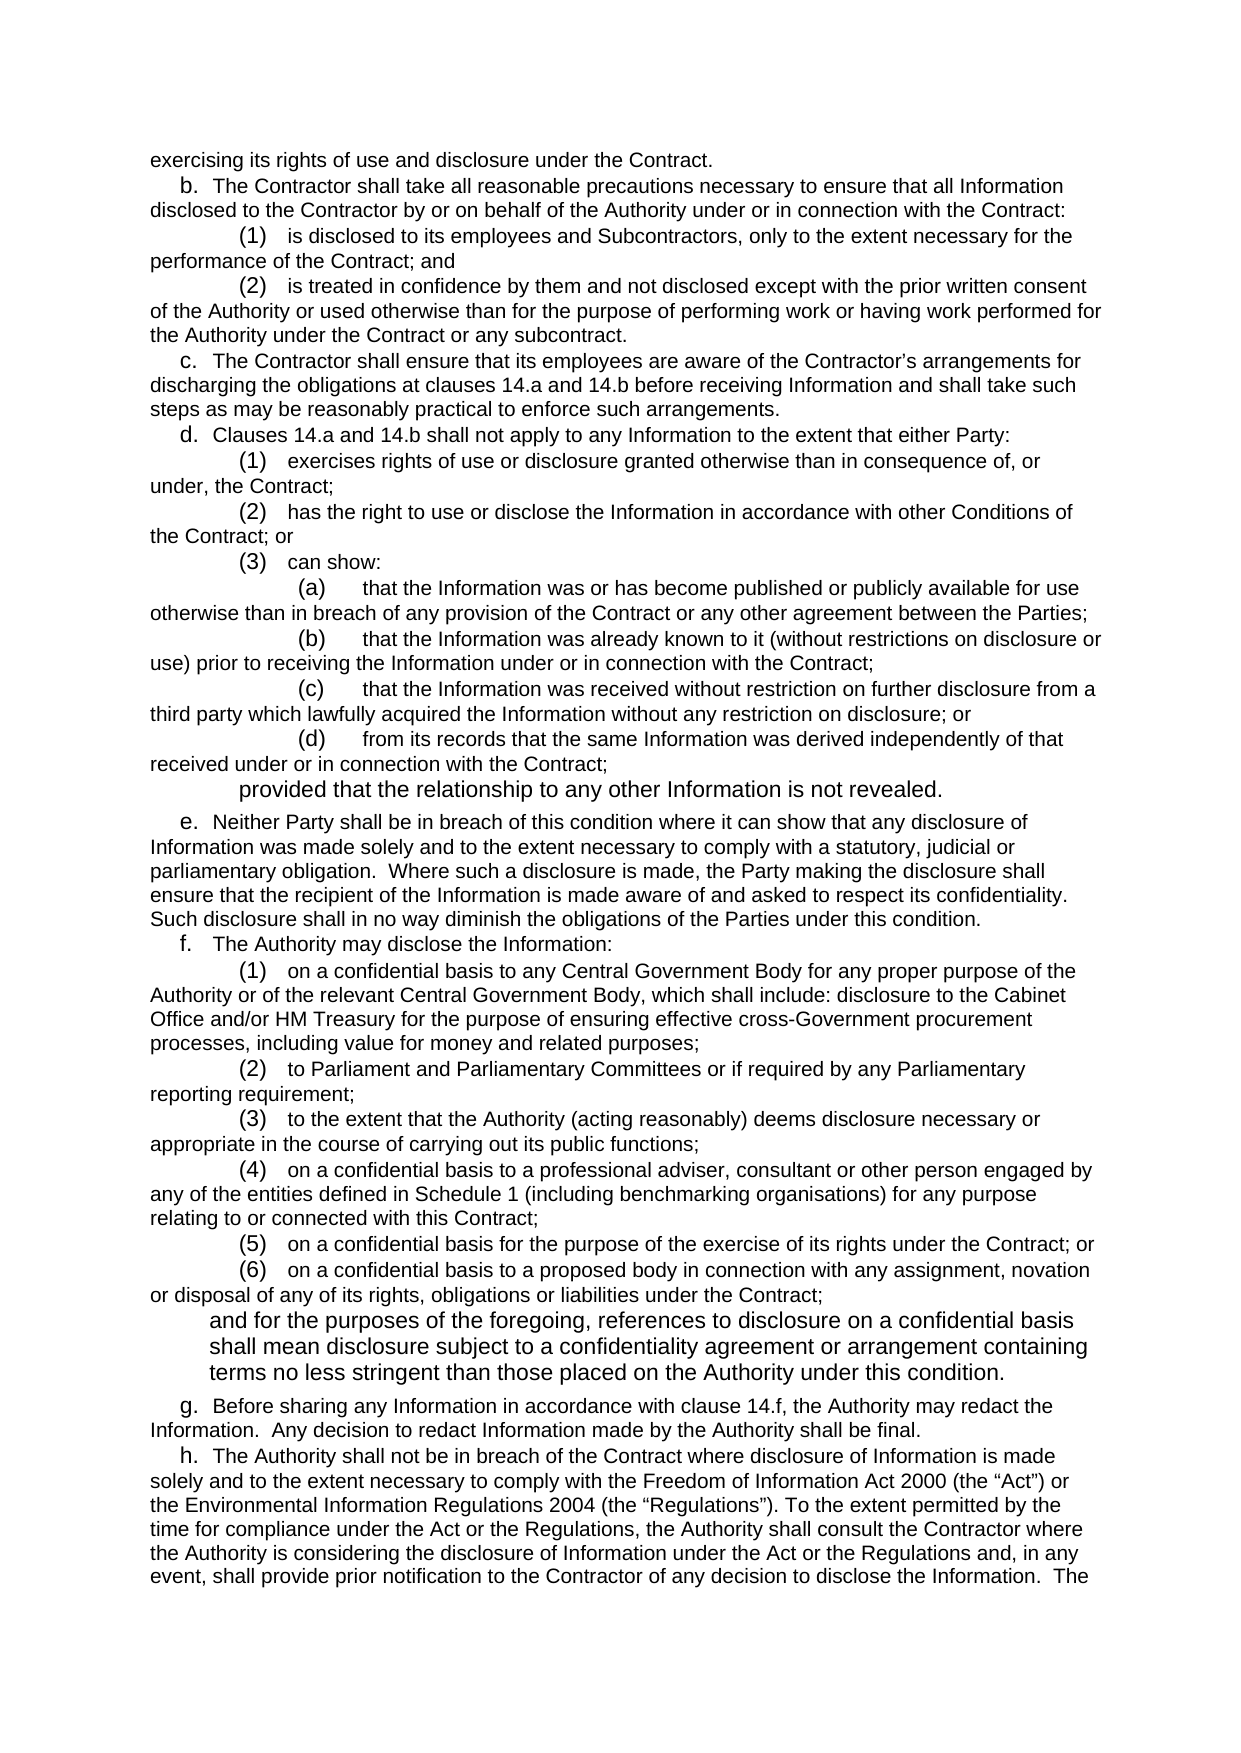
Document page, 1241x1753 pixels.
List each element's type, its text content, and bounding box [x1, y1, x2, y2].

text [150, 148, 1103, 172]
text (6) on a confidential basis to a proposed body in connection with any assignment, novation or disposal of any of its rights, obligations or liabilities under the Contract; [150, 1256, 1103, 1307]
text e. Neither Party shall be in breach of this condition where it can show that any disclosure of Information was made solely and to the extent necessary to comply with a statutory, judicial or parliamentary obligation. Where such a disclosure is made, the Party making the disclosure shall ensure that the recipient of the Information is made aware of and asked to respect its confidentiality. Such disclosure shall in no way diminish the obligations of the Parties under this condition. [150, 808, 1103, 930]
text (1) exercises rights of use or disclosure granted otherwise than in consequence of, or under, the Contract; [150, 447, 1103, 498]
text (4) on a confidential basis to a professional adviser, consultant or other person engaged by any of the entities defined in Schedule 1 (including benchmarking organisations) for any purpose relating to or connected with this Contract; [150, 1156, 1103, 1230]
text provided that the relationship to any other Information is not revealed. [239, 776, 1103, 802]
text and for the purposes of the foregoing, references to disclosure on a confidential basis shall mean disclosure subject to a confidentiality agreement or arrangement containing terms no less stringent than those placed on the Authority under this condition. [209, 1307, 1103, 1386]
text (b) that the Information was already known to it (without restrictions on disclosure or use) prior to receiving the Information under or in connection with the Contract; [150, 625, 1103, 675]
text (c) that the Information was received without restriction on further disclosure from a third party which lawfully acquired the Information without any restriction on disclosure; or [150, 675, 1103, 725]
text (1) is disclosed to its employees and Subcontractors, only to the extent necessary for the performance of the Contract; and [150, 222, 1103, 272]
text d. Clauses 14.a and 14.b shall not apply to any Information to the extent that either Party: [150, 421, 1103, 447]
text (2) to Parliament and Parliamentary Committees or if required by any Parliamentary reporting requirement; [150, 1055, 1103, 1105]
text (1) on a confidential basis to any Central Government Body for any proper purpose of the Authority or of the relevant Central Government Body, which shall include: disclosure to the Cabinet Office and/or HM Treasury for the purpose of ensuring effective cross-Government procurement processes, including value for money and related purposes; [150, 957, 1103, 1055]
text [150, 1442, 1103, 1588]
text (d) from its records that the same Information was derived independently of that received under or in connection with the Contract; [150, 725, 1103, 776]
text (2) has the right to use or disclose the Information in accordance with other Conditions of the Contract; or [150, 498, 1103, 548]
text (a) that the Information was or has become published or publicly available for use otherwise than in breach of any provision of the Contract or any other agreement between the Parties; [150, 574, 1103, 625]
text (3) to the extent that the Authority (acting reasonably) deems disclosure necessary or appropriate in the course of carrying out its public functions; [150, 1105, 1103, 1156]
text (5) on a confidential basis for the purpose of the exercise of its rights under the Contract; or [150, 1230, 1103, 1256]
text c. The Contractor shall ensure that its employees are aware of the Contractor’s arrangements for discharging the obligations at clauses 14.a and 14.b before receiving Information and shall take such steps as may be reasonably practical to enforce such arrangements. [150, 347, 1103, 421]
text b. The Contractor shall take all reasonable precautions necessary to ensure that all Information disclosed to the Contractor by or on behalf of the Authority under or in connection with the Contract: [150, 172, 1103, 222]
text (2) is treated in confidence by them and not disclosed except with the prior written consent of the Authority or used otherwise than for the purpose of performing work or having work performed for the Authority under the Contract or any subcontract. [150, 272, 1103, 347]
text f. The Authority may disclose the Information: [150, 930, 1103, 957]
text (3) can show: [150, 548, 1103, 574]
text g. Before sharing any Information in accordance with clause 14.f, the Authority may redact the Information. Any decision to redact Information made by the Authority shall be final. [150, 1392, 1103, 1442]
